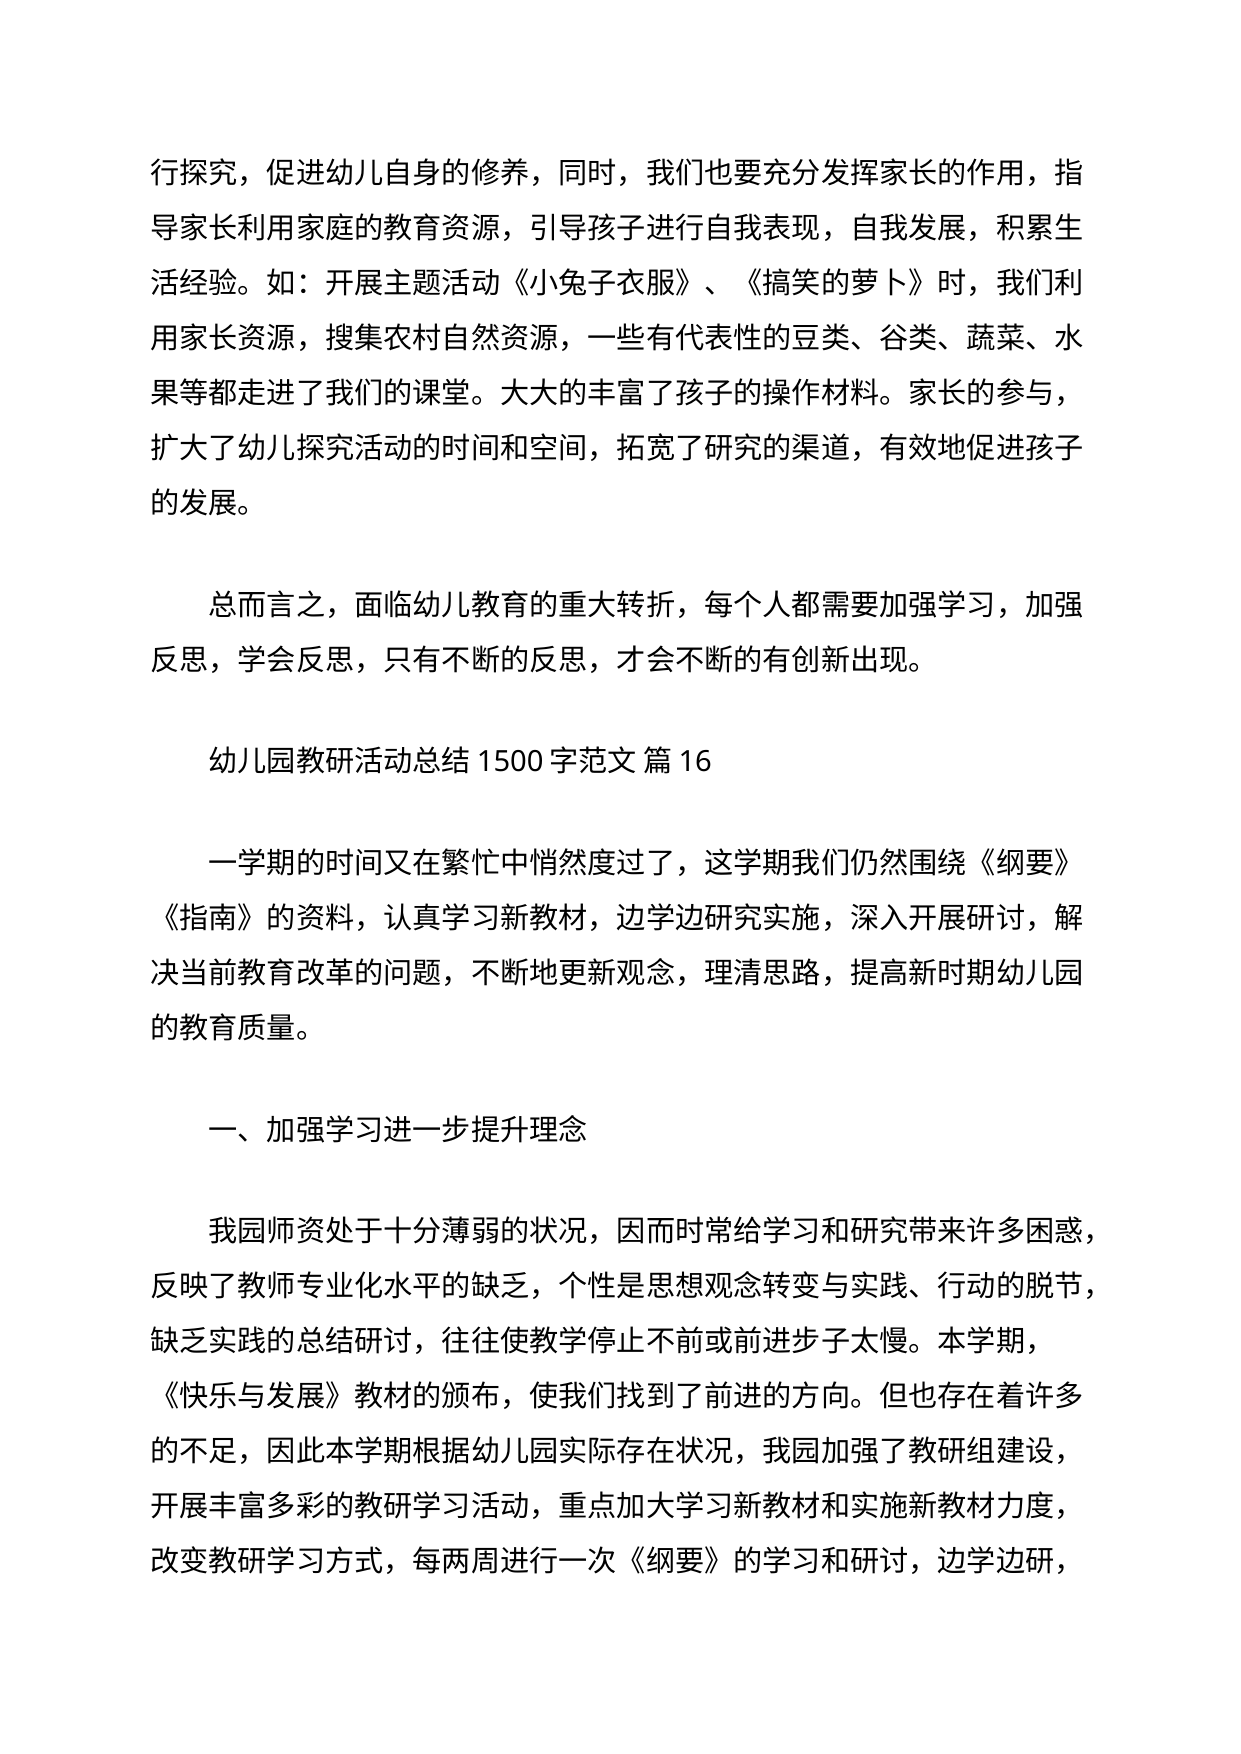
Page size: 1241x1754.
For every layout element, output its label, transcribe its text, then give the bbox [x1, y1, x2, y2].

text 一学期的时间又在繁忙中悄然度过了，这学期我们仍然围绕《纲要》《指南》的资料，认真学习新教材，边学边研究实施，深入开展研讨，解决当前教育改革的问题，不断地更新观念，理清思路，提高新时期幼儿园的教育质量。 [150, 840, 1090, 1047]
text 一、加强学习进一步提升理念 [150, 1106, 1090, 1148]
text 幼儿园教研活动总结1500字范文 篇16 [150, 738, 1090, 780]
text 总而言之，面临幼儿教育的重大转折，每个人都需要加强学习，加强反思，学会反思，只有不断的反思，才会不断的有创新出现。 [150, 581, 1090, 678]
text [150, 150, 1090, 522]
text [150, 1208, 1090, 1580]
